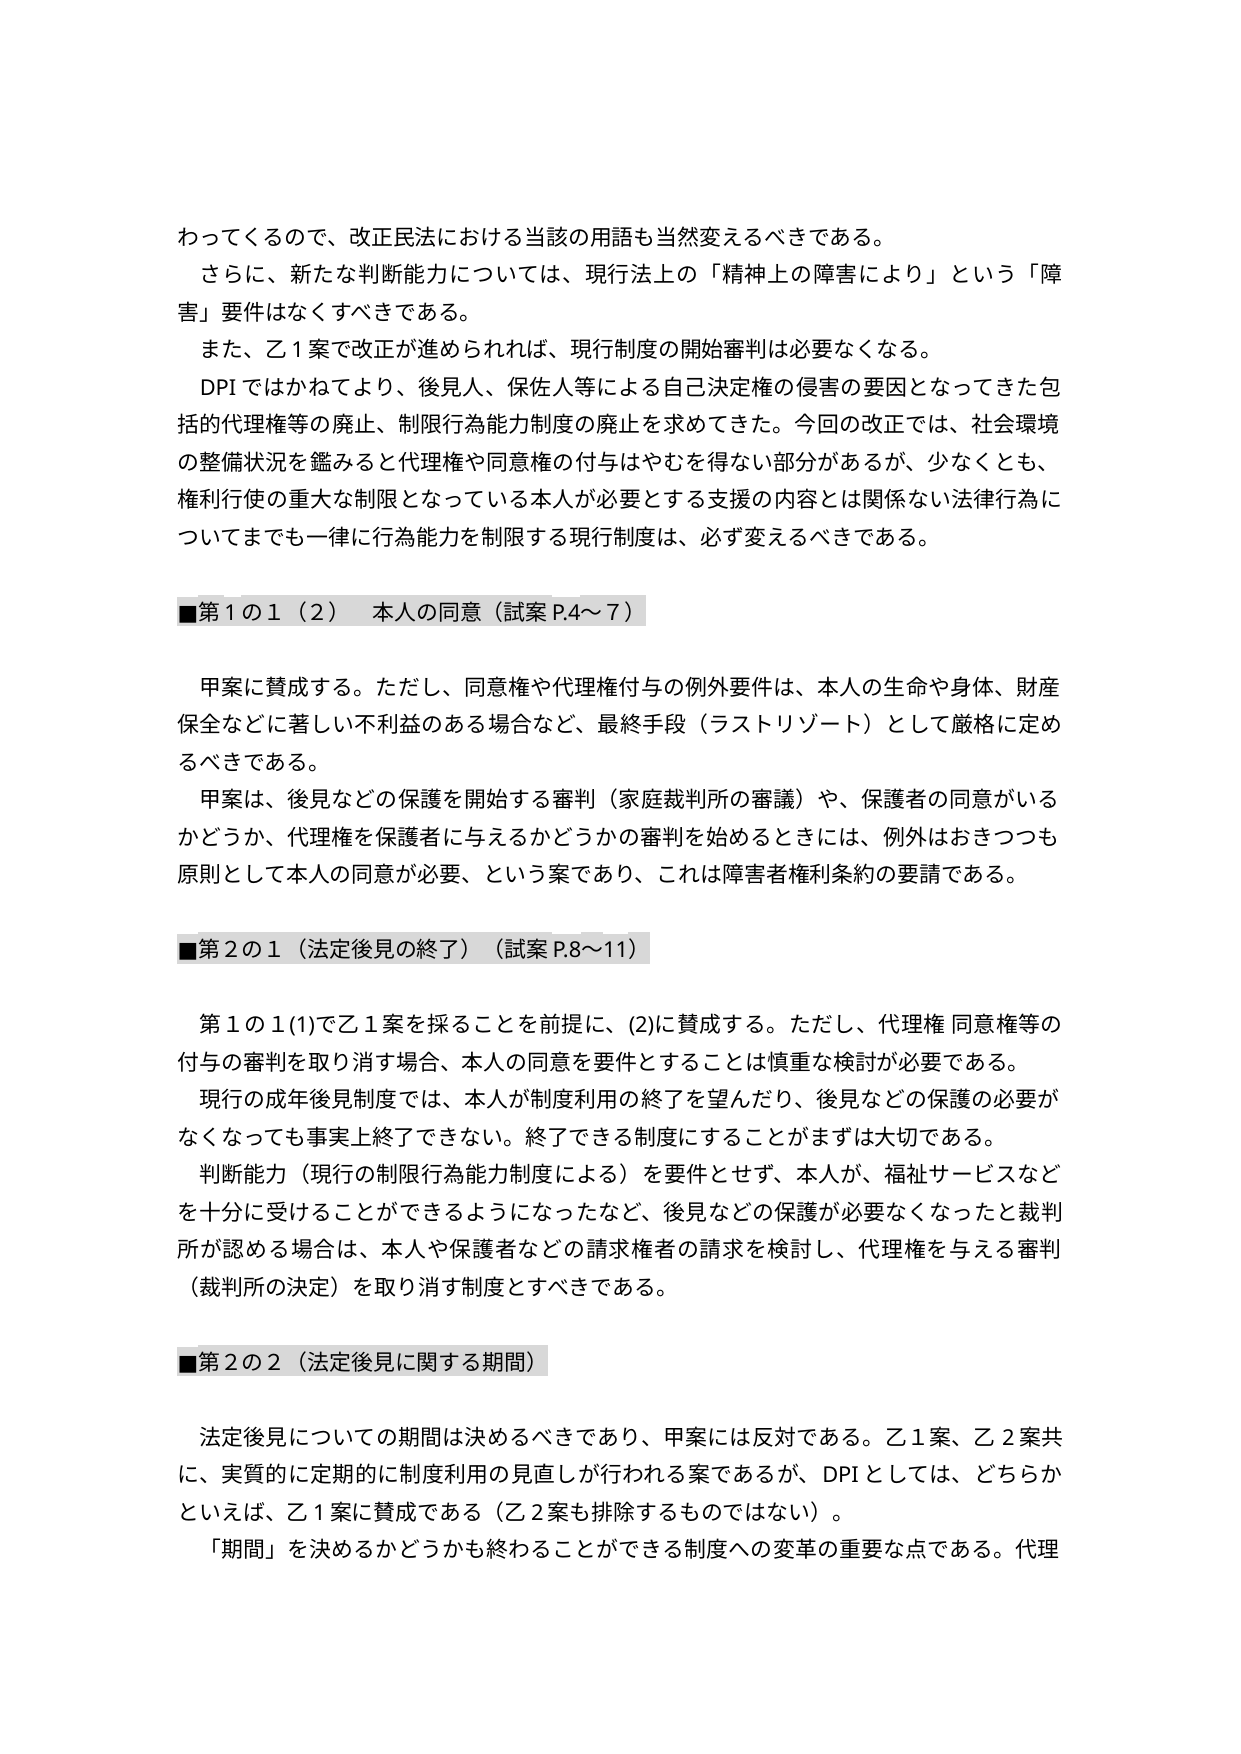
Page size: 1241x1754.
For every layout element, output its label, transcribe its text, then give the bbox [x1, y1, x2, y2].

text DPIではかねてより、後見人、保佐人等による自己決定権の侵害の要因となってきた包括的代理権等の廃止、制限行為能力制度の廃止を求めてきた。今回の改正では、社会環境の整備状況を鑑みると代理権や同意権の付与はやむを得ない部分があるが、少なくとも、権利行使の重大な制限となっている本人が必要とする支援の内容とは関係ない法律行為についてまでも一律に行為能力を制限する現行制度は、必ず変えるべきである。 [177, 367, 1063, 554]
text また、乙1案で改正が進められれば、現行制度の開始審判は必要なくなる。 [177, 329, 1063, 367]
text さらに、新たな判断能力については、現行法上の「精神上の障害により」という「障害」要件はなくすべきである。 [177, 254, 1063, 329]
text 甲案に賛成する。ただし、同意権や代理権付与の例外要件は、本人の生命や身体、財産保全などに著しい不利益のある場合など、最終手段（ラストリゾート）として厳格に定めるべきである。 [177, 667, 1063, 779]
text 甲案は、後見などの保護を開始する審判（家庭裁判所の審議）や、保護者の同意がいるかどうか、代理権を保護者に与えるかどうかの審判を始めるときには、例外はおきつつも原則として本人の同意が必要、という案であり、これは障害者権利条約の要請である。 [177, 779, 1063, 892]
text ■第1の１（２） 本人の同意（試案P.4～７） [177, 592, 1063, 629]
text ■第２の２（法定後見に関する期間） [177, 1342, 1063, 1379]
text ■第２の１（法定後見の終了）（試案P.8～11） [177, 929, 1063, 967]
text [177, 1529, 1063, 1567]
text 第１の１(1)で乙１案を採ることを前提に、(2)に賛成する。ただし、代理権 同意権等の付与の審判を取り消す場合、本人の同意を要件とすることは慎重な検討が必要である。 [177, 1004, 1063, 1079]
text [177, 217, 1063, 254]
text 法定後見についての期間は決めるべきであり、甲案には反対である。乙１案、乙2案共に、実質的に定期的に制度利用の見直しが行われる案であるが、DPIとしては、どちらかといえば、乙1案に賛成である（乙2案も排除するものではない）。 [177, 1417, 1063, 1529]
text 現行の成年後見制度では、本人が制度利用の終了を望んだり、後見などの保護の必要がなくなっても事実上終了できない。終了できる制度にすることがまずは大切である。 [177, 1079, 1063, 1154]
text 判断能力（現行の制限行為能力制度による）を要件とせず、本人が、福祉サービスなどを十分に受けることができるようになったなど、後見などの保護が必要なくなったと裁判所が認める場合は、本人や保護者などの請求権者の請求を検討し、代理権を与える審判（裁判所の決定）を取り消す制度とすべきである。 [177, 1154, 1063, 1304]
